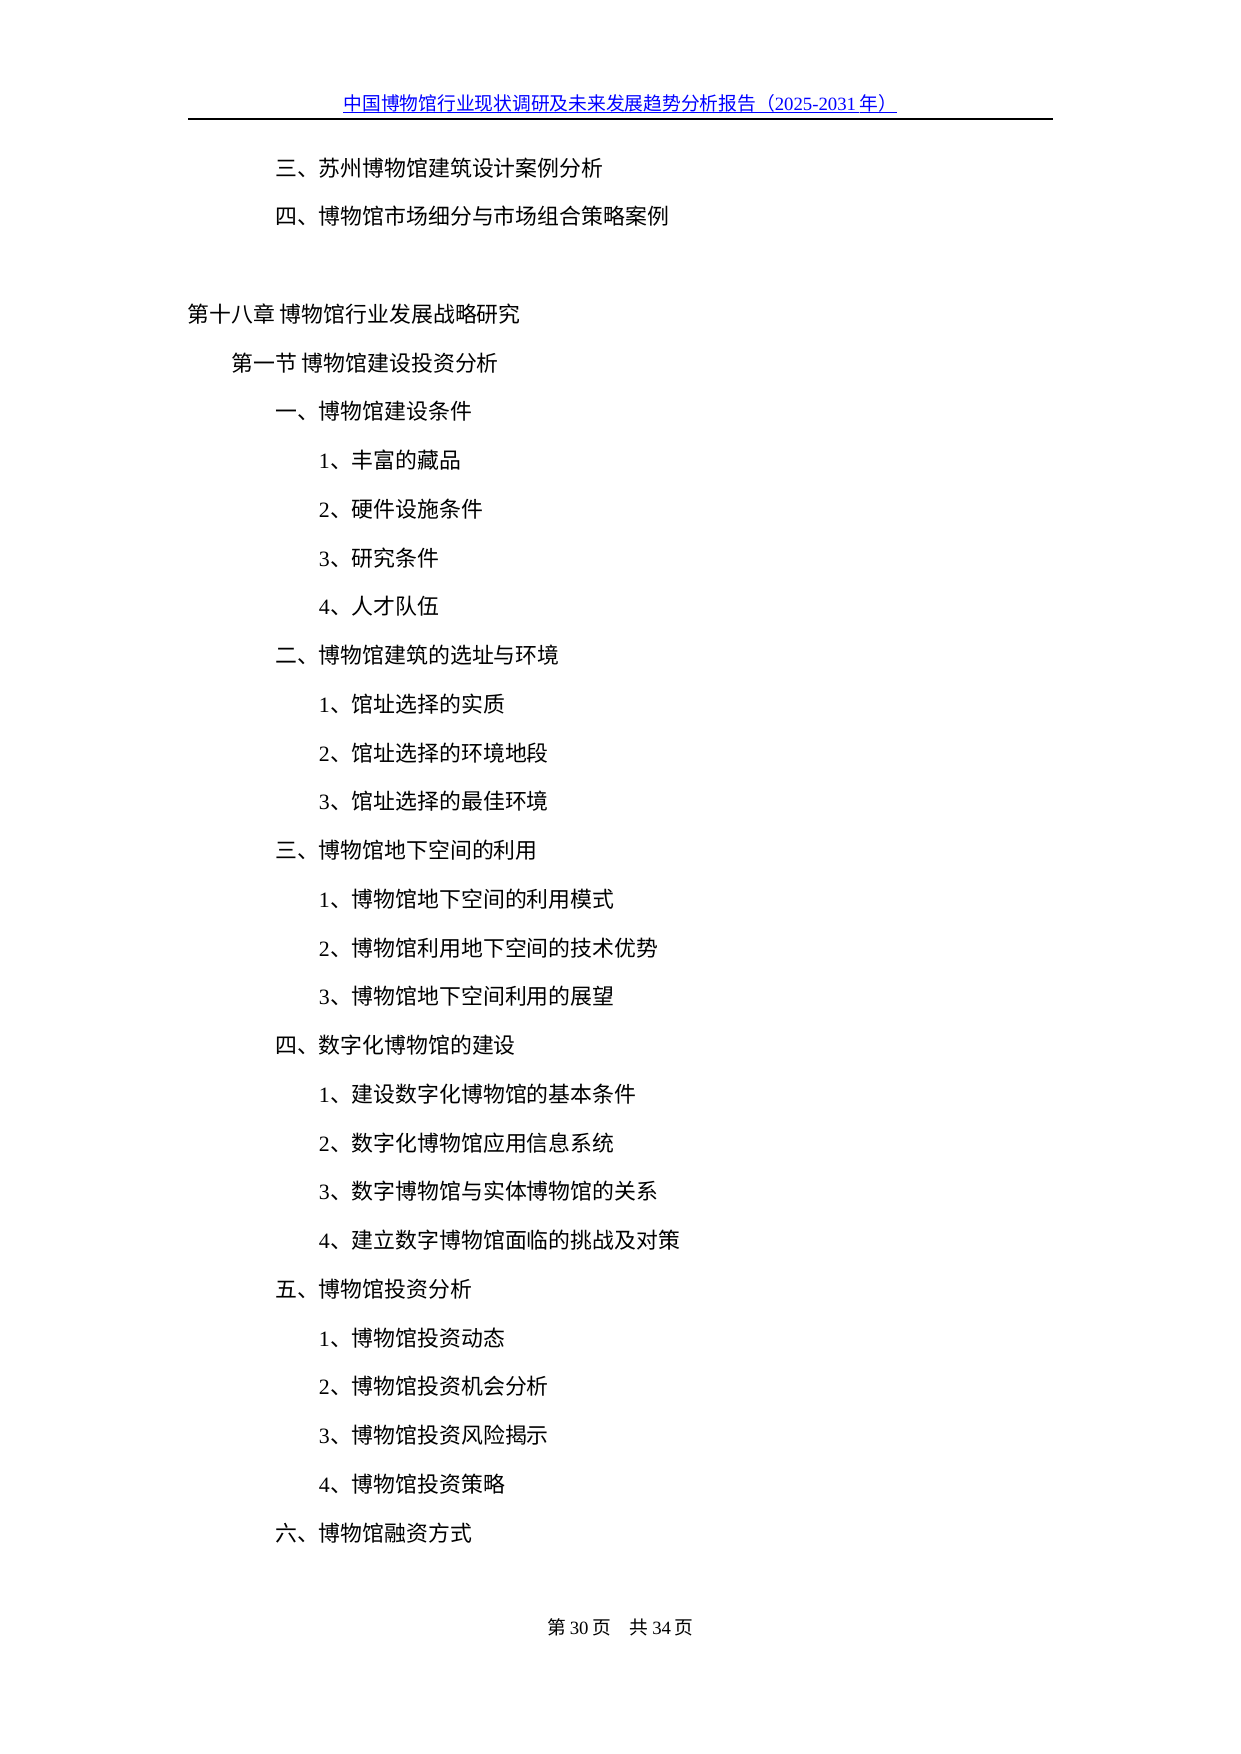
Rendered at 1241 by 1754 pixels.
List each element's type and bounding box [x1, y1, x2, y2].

text [187, 150, 1053, 1548]
